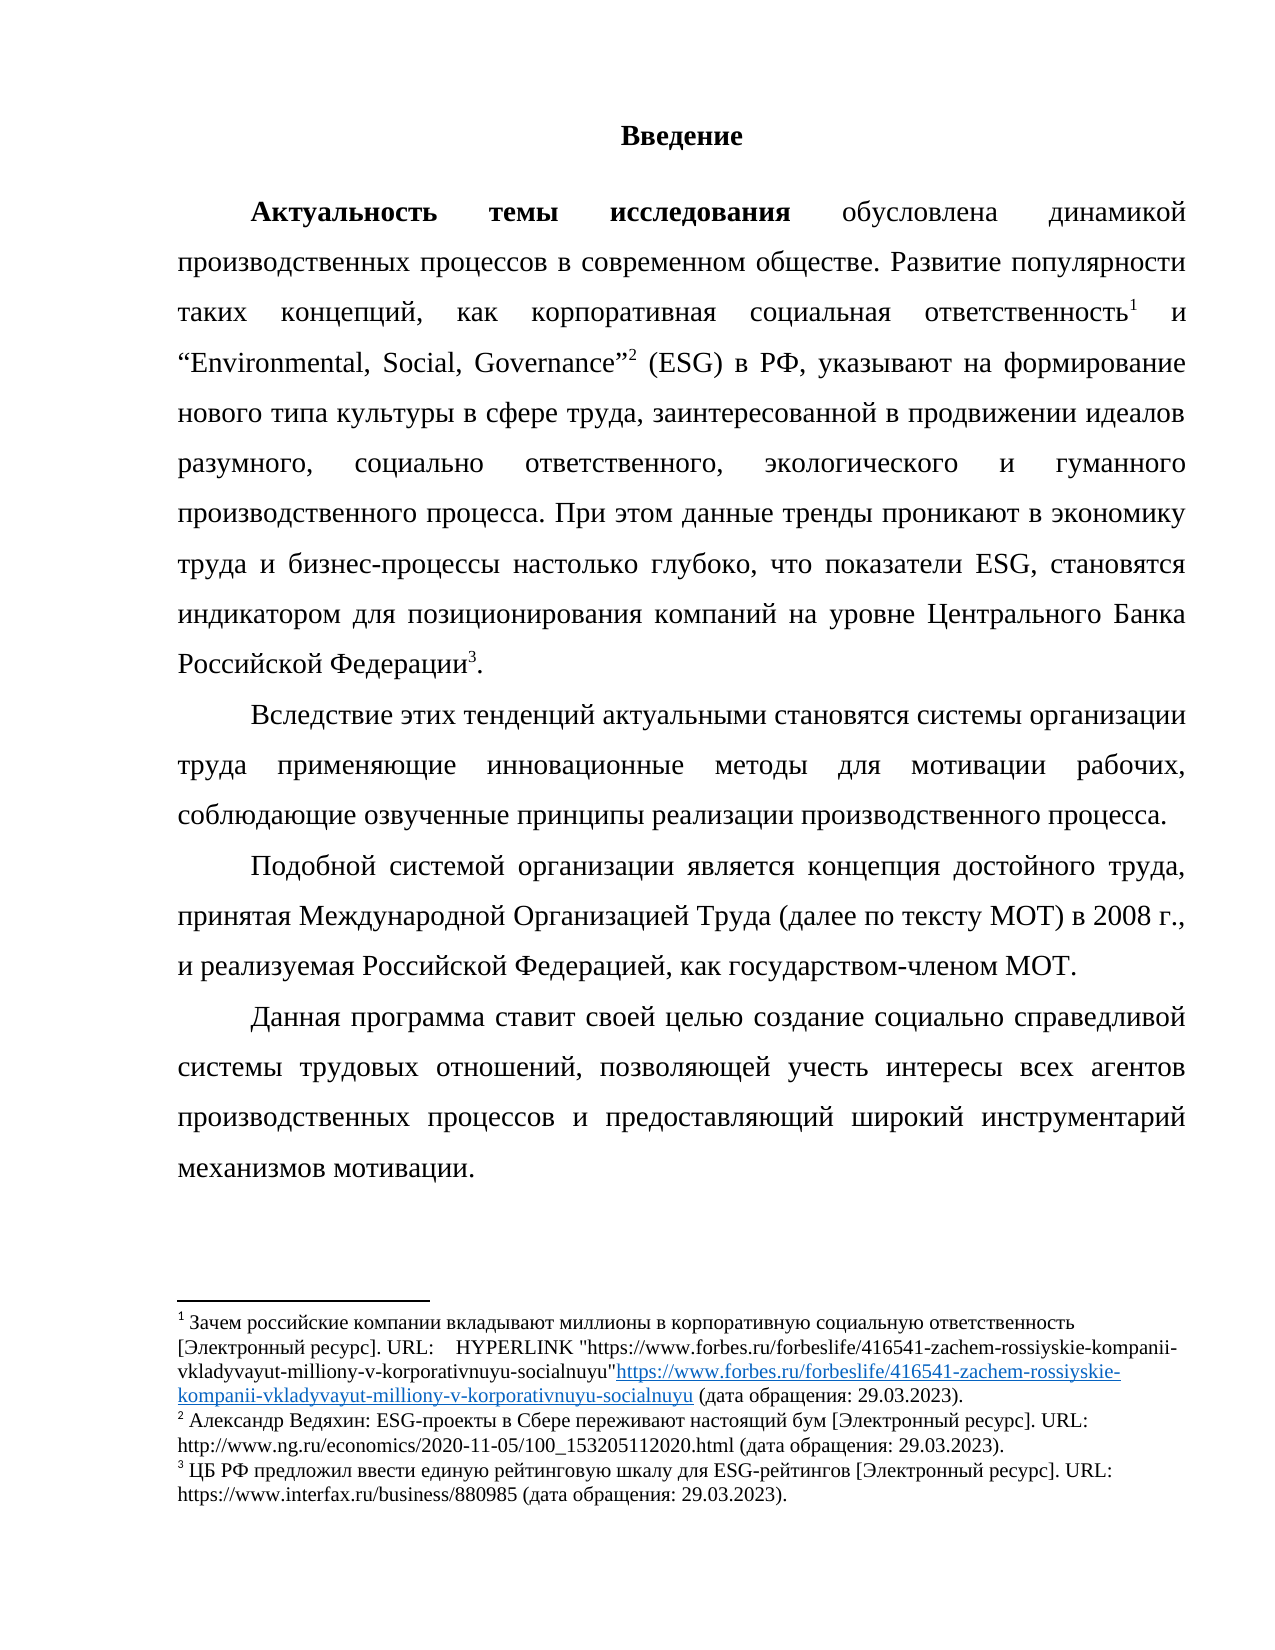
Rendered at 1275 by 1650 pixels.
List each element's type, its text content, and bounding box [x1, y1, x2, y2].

subtitle Введение [177, 118, 1186, 152]
text Подобной системой организации является концепция достойного труда, принятая Международной Организацией Труда (далее по тексту МОТ) в 2008 г., и реализуемая Российской Федерацией, как государством-членом МОТ. [177, 848, 1186, 982]
text Вследствие этих тенденций актуальными становятся системы организации труда применяющие инновационные методы для мотивации рабочих, соблюдающие озвученные принципы реализации производственного процесса. [177, 697, 1186, 831]
text Актуальность темы исследования обусловлена динамикой производственных процессов в современном обществе. Развитие популярности таких концепций, как корпоративная социальная ответственность и “Environmental, Social, Governance” (ESG) в РФ, указывают на формирование нового типа культуры в сфере труда, заинтересованной в продвижении идеалов разумного, социально ответственного, экологического и гуманного производственного процесса. При этом данные тренды проникают в экономику труда и бизнес-процессы настолько глубоко, что показатели ESG, становятся индикатором для позиционирования компаний на уровне Центрального Банка Российской Федерации. [177, 194, 1186, 680]
text Данная программа ставит своей целью создание социально справедливой системы трудовых отношений, позволяющей учесть интересы всех агентов производственных процессов и предоставляющий широкий инструментарий механизмов мотивации. [177, 999, 1186, 1183]
